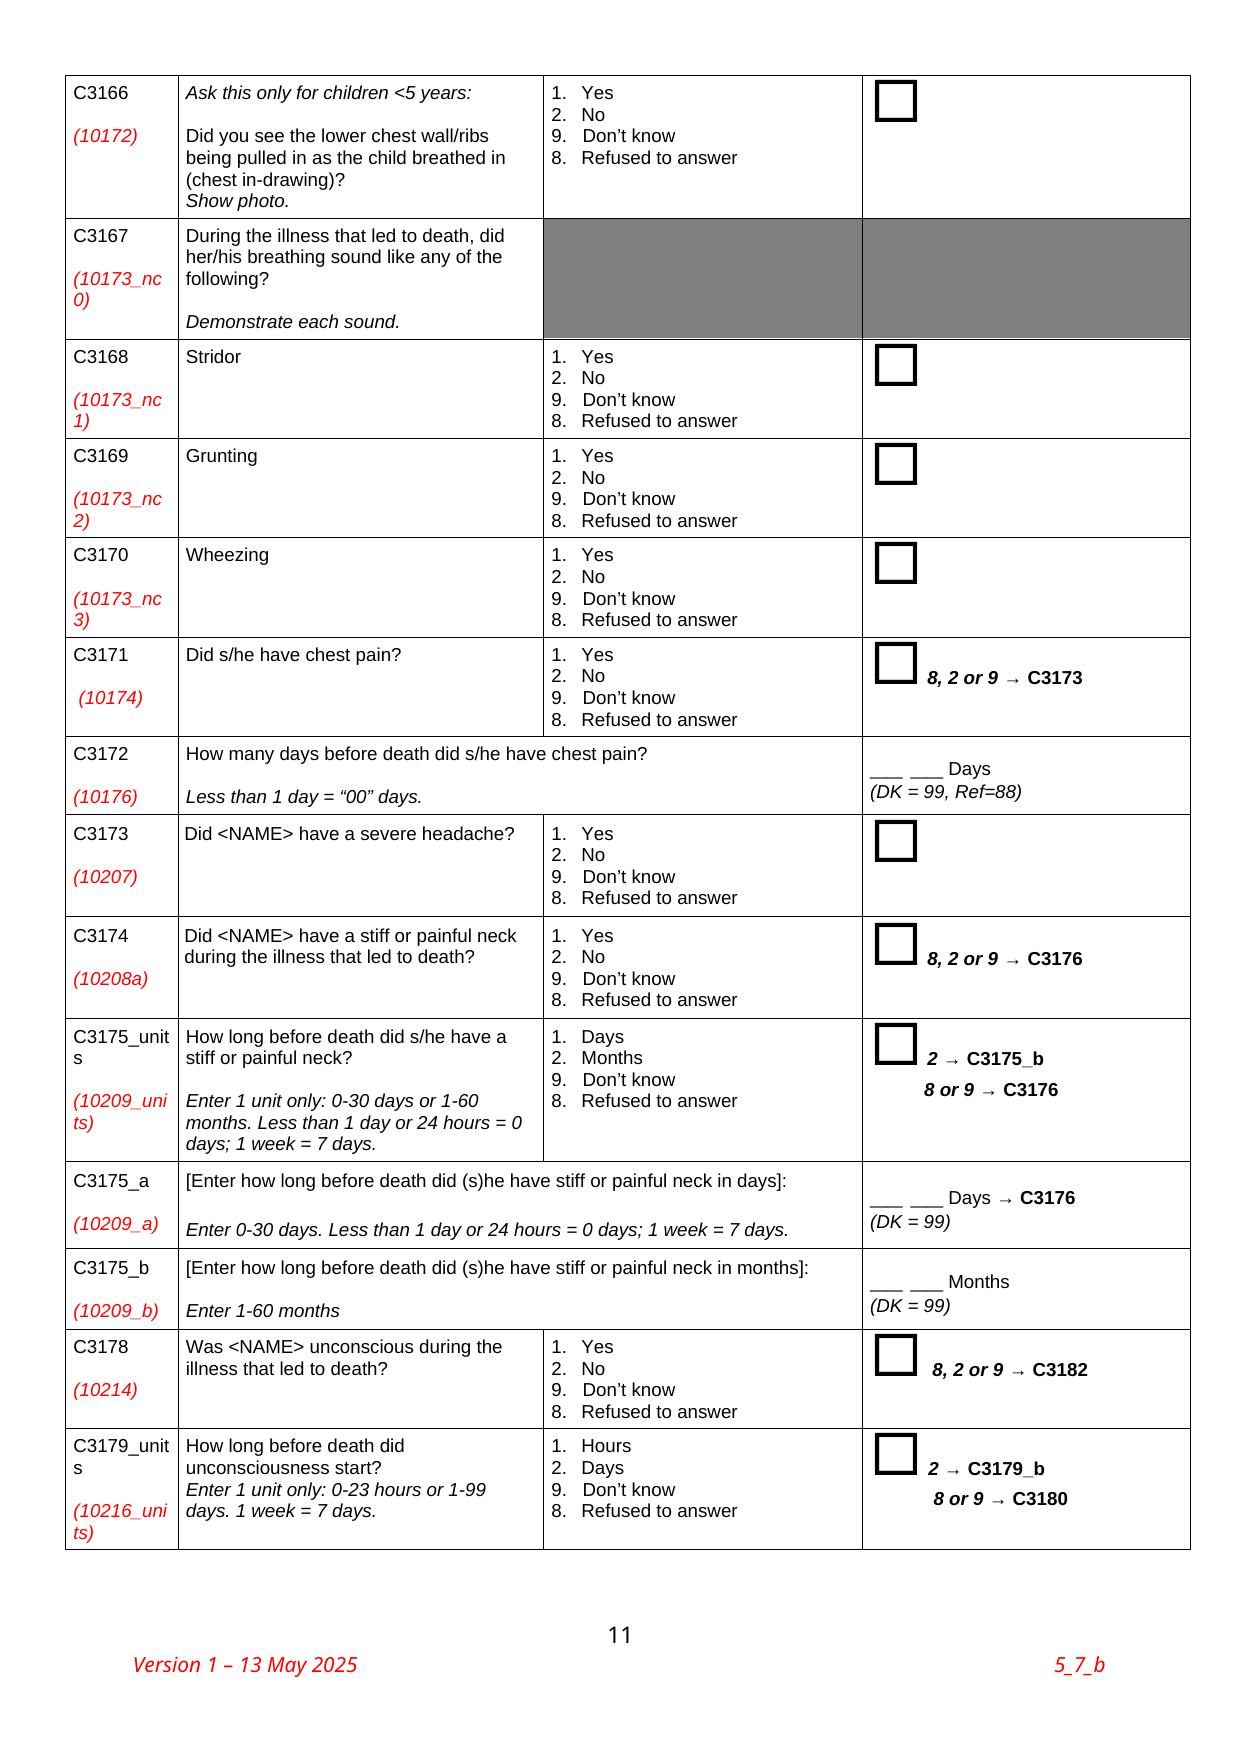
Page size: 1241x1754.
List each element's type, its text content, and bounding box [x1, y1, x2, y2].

table_cell C3171 (10174) [66, 638, 178, 736]
table_cell Yes No 9. Don’t know 8. Refused to answer [544, 1330, 862, 1428]
table_cell Was <NAME> unconscious during the illness that led to death? [179, 1330, 543, 1428]
table_cell [Enter how long before death did (s)he have stiff or painful neck in months]: Enter 1-60 months [179, 1249, 862, 1329]
table_cell C3170 (10173_nc3) [66, 538, 178, 637]
table_cell [863, 340, 1190, 438]
table_cell 2 → C3175_b 8 or 9 → C3176 [863, 1019, 1190, 1161]
table_cell Ask this only for children <5 years: Did you see the lower chest wall/ribs being pulled in as the child breathed in (chest in-drawing)? Show photo. [179, 76, 543, 217]
table_cell Wheezing [179, 538, 543, 637]
table_cell Grunting [179, 439, 543, 537]
table_cell Did <NAME> have a severe headache? [179, 815, 543, 916]
table_cell 8, 2 or 9 → C3182 [863, 1330, 1190, 1428]
table_cell C3175_a (10209_a) [66, 1162, 178, 1248]
table_cell __ __ Days → C3176 (DK = 99) [863, 1162, 1190, 1248]
table_cell C3179_units (10216_units) [66, 1429, 178, 1549]
table_cell Yes No 9. Don’t know 8. Refused to answer [544, 439, 862, 537]
table_cell C3168 (10173_nc1) [66, 340, 178, 438]
table_cell C3174 (10208a) [66, 917, 178, 1018]
table_cell __ __ Days (DK = 99, Ref=88) [863, 737, 1190, 814]
table_cell Hours Days 9. Don’t know 8. Refused to answer [544, 1429, 862, 1549]
table_cell How many days before death did s/he have chest pain? Less than 1 day = “00” days. [179, 737, 862, 814]
table_cell Yes No 9. Don’t know 8. Refused to answer [544, 638, 862, 736]
table_cell Stridor [179, 340, 543, 438]
table_cell [Enter how long before death did (s)he have stiff or painful neck in days]: Enter 0-30 days. Less than 1 day or 24 hours = 0 days; 1 week = 7 days. [179, 1162, 862, 1248]
table_cell [863, 219, 1190, 338]
table_cell 8, 2 or 9 → C3176 [863, 917, 1190, 1018]
table_cell [544, 219, 862, 338]
table_cell Did s/he have chest pain? [179, 638, 543, 736]
table_cell __ __ Months (DK = 99) [863, 1249, 1190, 1329]
table_cell C3172 (10176) [66, 737, 178, 814]
table_cell [863, 815, 1190, 916]
table_cell During the illness that led to death, did her/his breathing sound like any of the following? Demonstrate each sound. [179, 219, 543, 338]
table_cell Days Months 9. Don’t know 8. Refused to answer [544, 1019, 862, 1161]
table_cell Yes No 9. Don’t know 8. Refused to answer [544, 815, 862, 916]
table_cell 2 → C3179_b 8 or 9 → C3180 [863, 1429, 1190, 1549]
table_cell [863, 439, 1190, 537]
table_cell How long before death did s/he have a stiff or painful neck? Enter 1 unit only: 0-30 days or 1-60 months. Less than 1 day or 24 hours = 0 days; 1 week = 7 days. [179, 1019, 543, 1161]
table_cell Yes No 9. Don’t know 8. Refused to answer [544, 538, 862, 637]
table_cell Yes No 9. Don’t know 8. Refused to answer [544, 340, 862, 438]
table_cell C3175_b (10209_b) [66, 1249, 178, 1329]
table_cell 8, 2 or 9 → C3173 [863, 638, 1190, 736]
table_cell C3178 (10214) [66, 1330, 178, 1428]
table_cell How long before death did unconsciousness start? Enter 1 unit only: 0-23 hours or 1-99 days. 1 week = 7 days. [179, 1429, 543, 1549]
table_cell C3169 (10173_nc2) [66, 439, 178, 537]
table_cell C3173 (10207) [66, 815, 178, 916]
table_cell C3166 (10172) [66, 76, 178, 217]
table_cell C3175_units (10209_units) [66, 1019, 178, 1161]
table_cell Did <NAME> have a stiff or painful neck during the illness that led to death? [179, 917, 543, 1018]
table_cell C3167 (10173_nc0) [66, 219, 178, 338]
table_cell Yes No 9. Don’t know 8. Refused to answer [544, 917, 862, 1018]
table_cell [863, 76, 1190, 217]
table_cell Yes No 9. Don’t know 8. Refused to answer [544, 76, 862, 217]
table_cell [863, 538, 1190, 637]
